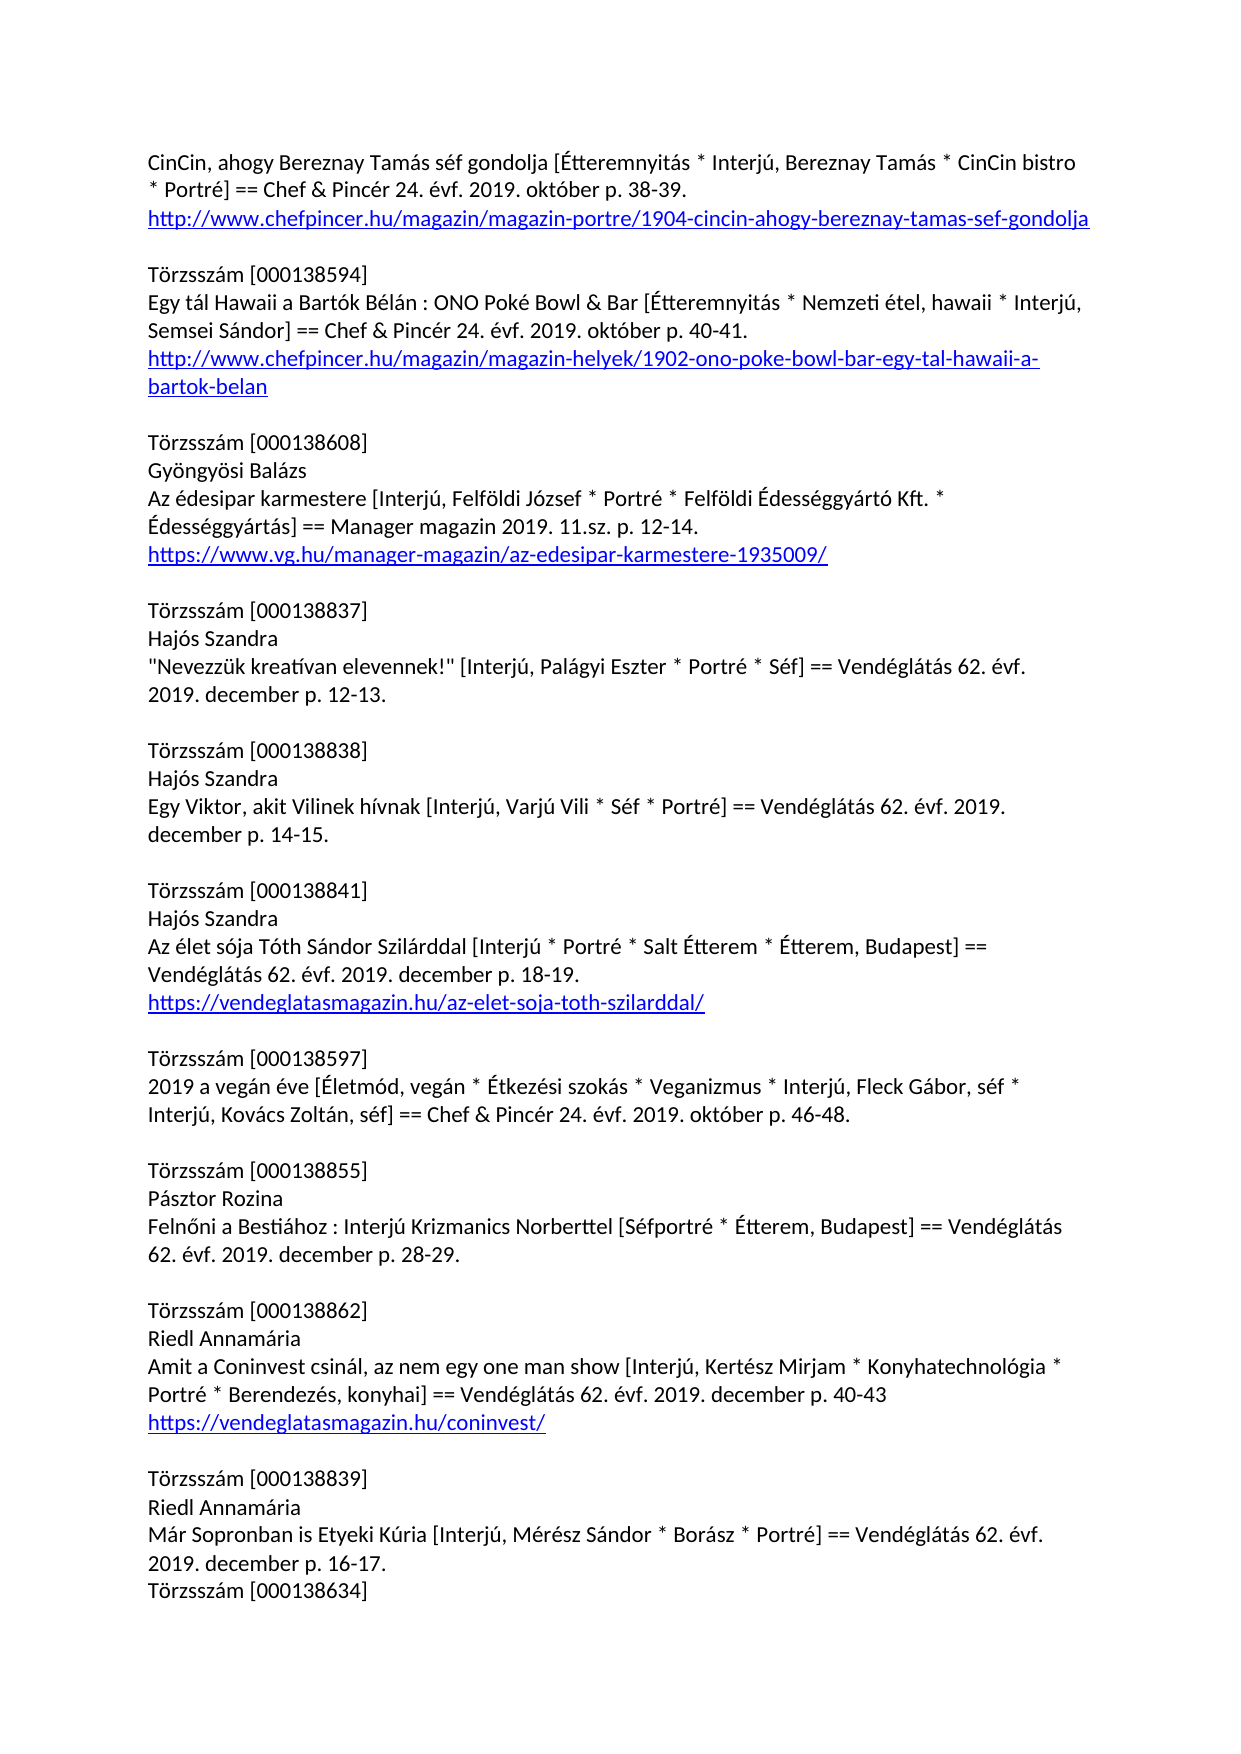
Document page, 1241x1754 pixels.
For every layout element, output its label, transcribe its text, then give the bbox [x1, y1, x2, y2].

text Törzsszám [000138837] [148, 596, 1093, 624]
text https://vendeglatasmagazin.hu/az-elet-soja-toth-szilarddal/ [148, 988, 1093, 1016]
text Törzsszám [000138841] [148, 876, 1093, 904]
text Törzsszám [000138839] [148, 1464, 1093, 1493]
text https://vendeglatasmagazin.hu/coninvest/ [148, 1408, 1093, 1437]
text Törzsszám [000138608] [148, 428, 1093, 456]
text Egy Viktor, akit Vilinek hívnak [Interjú, Varjú Vili * Séf * Portré] == Vendéglátás 62. évf. 2019. december p. 14-15. [148, 792, 1093, 848]
text Amit a Coninvest csinál, az nem egy one man show [Interjú, Kertész Mirjam * Konyhatechnológia * Portré * Berendezés, konyhai] == Vendéglátás 62. évf. 2019. december p. 40-43 [148, 1352, 1093, 1408]
text Már Sopronban is Etyeki Kúria [Interjú, Mérész Sándor * Borász * Portré] == Vendéglátás 62. évf. 2019. december p. 16-17. [148, 1521, 1093, 1577]
text 2019. december p. 12-13. [148, 680, 1093, 708]
text CinCin, ahogy Bereznay Tamás séf gondolja [Étteremnyitás * Interjú, Bereznay Tamás * CinCin bistro * Portré] == Chef & Pincér 24. évf. 2019. október p. 38-39. [148, 148, 1093, 204]
text Törzsszám [000138855] [148, 1156, 1093, 1184]
text Gyöngyösi Balázs [148, 456, 1093, 484]
text https://www.vg.hu/manager-magazin/az-edesipar-karmestere-1935009/ [148, 540, 1093, 568]
text Törzsszám [000138597] [148, 1044, 1093, 1072]
text Felnőni a Bestiához : Interjú Krizmanics Norberttel [Séfportré * Étterem, Budapest] == Vendéglátás 62. évf. 2019. december p. 28-29. [148, 1212, 1093, 1268]
text Törzsszám [000138634] [148, 1577, 1093, 1605]
text Hajós Szandra [148, 764, 1093, 792]
text Hajós Szandra [148, 624, 1093, 652]
text Pásztor Rozina [148, 1184, 1093, 1212]
text Riedl Annamária [148, 1493, 1093, 1521]
text Egy tál Hawaii a Bartók Bélán : ONO Poké Bowl & Bar [Étteremnyitás * Nemzeti étel, hawaii * Interjú, Semsei Sándor] == Chef & Pincér 24. évf. 2019. október p. 40-41. [148, 288, 1093, 344]
text 2019 a vegán éve [Életmód, vegán * Étkezési szokás * Veganizmus * Interjú, Fleck Gábor, séf * Interjú, Kovács Zoltán, séf] == Chef & Pincér 24. évf. 2019. október p. 46-48. [148, 1072, 1093, 1128]
text Az élet sója Tóth Sándor Szilárddal [Interjú * Portré * Salt Étterem * Étterem, Budapest] == Vendéglátás 62. évf. 2019. december p. 18-19. [148, 932, 1093, 988]
text Törzsszám [000138838] [148, 736, 1093, 764]
text http://www.chefpincer.hu/magazin/magazin-portre/1904-cincin-ahogy-bereznay-tamas-sef-gondolja [148, 204, 1093, 232]
text Törzsszám [000138594] [148, 260, 1093, 288]
text http://www.chefpincer.hu/magazin/magazin-helyek/1902-ono-poke-bowl-bar-egy-tal-hawaii-a-bartok-belan [148, 344, 1093, 400]
text Törzsszám [000138862] [148, 1296, 1093, 1324]
text Az édesipar karmestere [Interjú, Felföldi József * Portré * Felföldi Édességgyártó Kft. * Édességgyártás] == Manager magazin 2019. 11.sz. p. 12-14. [148, 484, 1093, 540]
text Hajós Szandra [148, 904, 1093, 932]
text "Nevezzük kreatívan elevennek!" [Interjú, Palágyi Eszter * Portré * Séf] == Vendéglátás 62. évf. [148, 652, 1093, 680]
text Riedl Annamária [148, 1324, 1093, 1352]
